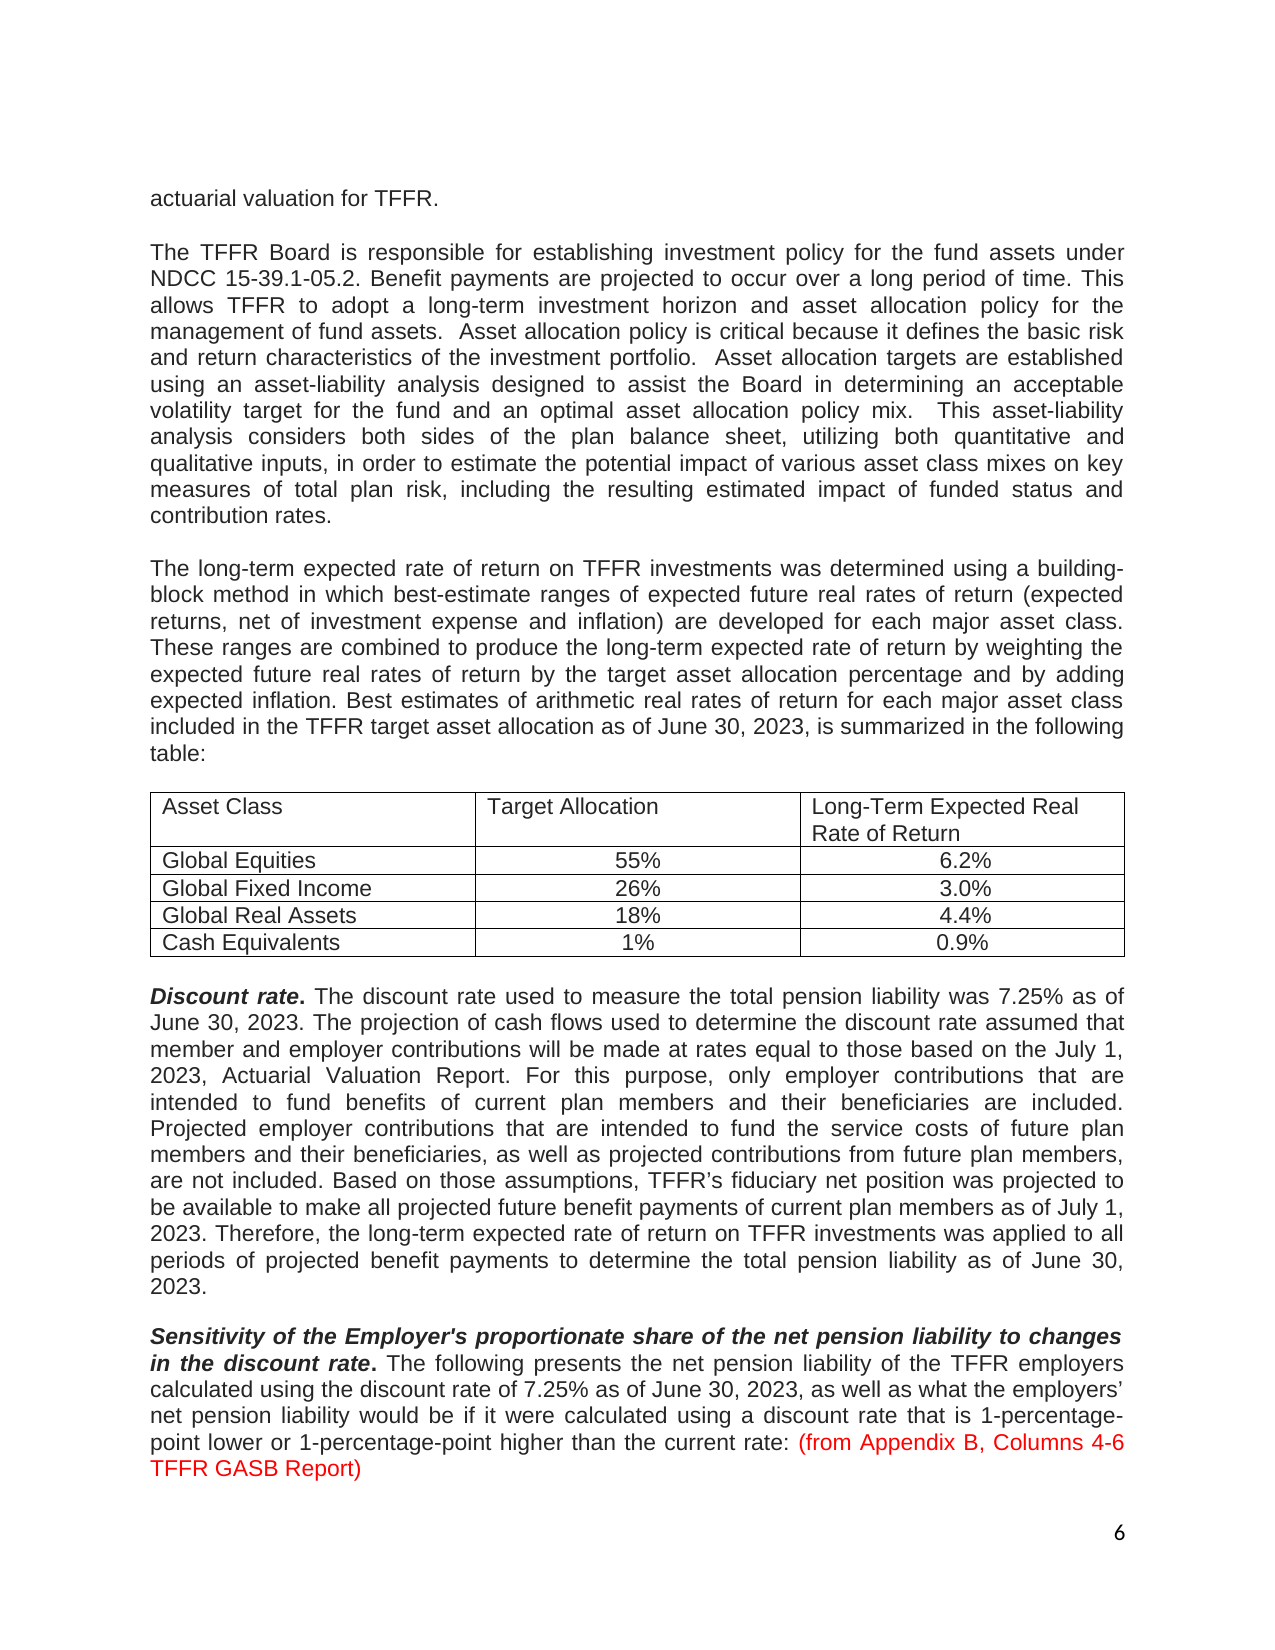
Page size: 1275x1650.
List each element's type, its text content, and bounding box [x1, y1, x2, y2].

table_cell 6.2% [801, 847, 1124, 873]
table_cell Global Real Assets [151, 902, 475, 928]
table_cell 55% [476, 847, 800, 873]
table_cell Cash Equivalents [151, 929, 475, 956]
table_cell 18% [476, 902, 800, 928]
table_cell 4.4% [801, 902, 1124, 928]
table_cell 3.0% [801, 875, 1124, 901]
table_cell 0.9% [801, 929, 1124, 956]
table_header Long-Term Expected Real Rate of Return [801, 793, 1124, 846]
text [150, 184, 1125, 211]
table_cell Global Fixed Income [151, 875, 475, 901]
text The long-term expected rate of return on TFFR investments was determined using a building-block method in which best-estimate ranges of expected future real rates of return (expected returns, net of investment expense and inflation) are developed for each major asset class. These ranges are combined to produce the long-term expected rate of return by weighting the expected future real rates of return by the target asset allocation percentage and by adding expected inflation. Best estimates of arithmetic real rates of return for each major asset class included in the TFFR target asset allocation as of June 30, 2023, is summarized in the following table: [150, 555, 1125, 766]
table_cell 26% [476, 875, 800, 901]
table_cell 1% [476, 929, 800, 956]
text The TFFR Board is responsible for establishing investment policy for the fund assets under NDCC 15-39.1-05.2. Benefit payments are projected to occur over a long period of time. This allows TFFR to adopt a long-term investment horizon and asset allocation policy for the management of fund assets. Asset allocation policy is critical because it defines the basic risk and return characteristics of the investment portfolio. Asset allocation targets are established using an asset-liability analysis designed to assist the Board in determining an acceptable volatility target for the fund and an optimal asset allocation policy mix. This asset-liability analysis considers both sides of the plan balance sheet, utilizing both quantitative and qualitative inputs, in order to estimate the potential impact of various asset class mixes on key measures of total plan risk, including the resulting estimated impact of funded status and contribution rates. [150, 239, 1125, 529]
table_header Asset Class [151, 793, 475, 846]
table_cell Global Equities [151, 847, 475, 873]
table_header Target Allocation [476, 793, 800, 846]
text Sensitivity of the Employer's proportionate share of the net pension liability to changes in the discount rate. The following presents the net pension liability of the TFFR employers calculated using the discount rate of 7.25% as of June 30, 2023, as well as what the employers’ net pension liability would be if it were calculated using a discount rate that is 1-percentage-point lower or 1-percentage-point higher than the current rate: (from Appendix B, Columns 4-6 TFFR GASB Report) [150, 1323, 1125, 1481]
text Discount rate. The discount rate used to measure the total pension liability was 7.25% as of June 30, 2023. The projection of cash flows used to determine the discount rate assumed that member and employer contributions will be made at rates equal to those based on the July 1, 2023, Actuarial Valuation Report. For this purpose, only employer contributions that are intended to fund benefits of current plan members and their beneficiaries are included. Projected employer contributions that are intended to fund the service costs of future plan members and their beneficiaries, as well as projected contributions from future plan members, are not included. Based on those assumptions, TFFR’s fiduciary net position was projected to be available to make all projected future benefit payments of current plan members as of July 1, 2023. Therefore, the long-term expected rate of return on TFFR investments was applied to all periods of projected benefit payments to determine the total pension liability as of June 30, 2023. [150, 983, 1125, 1299]
